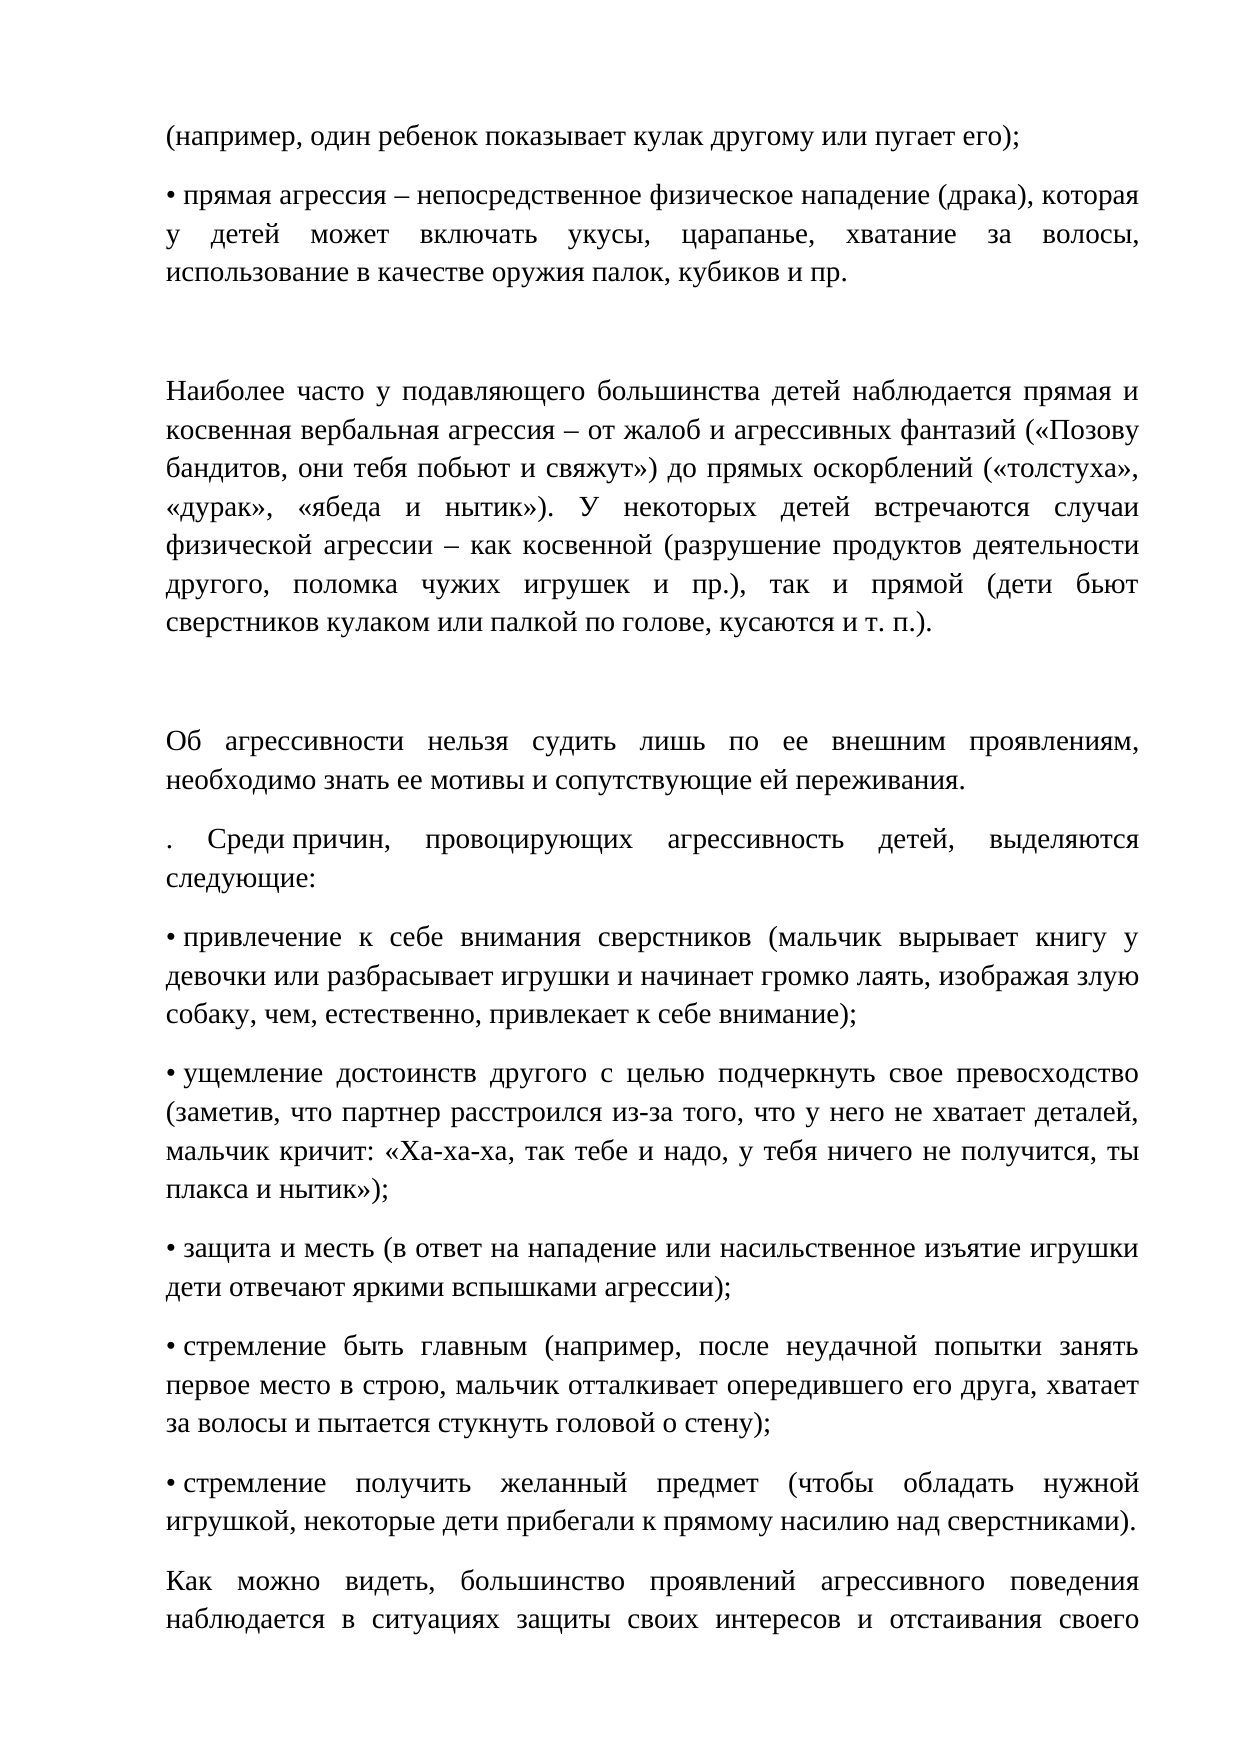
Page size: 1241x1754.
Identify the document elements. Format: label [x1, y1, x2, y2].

table_header [166, 118, 1140, 1635]
